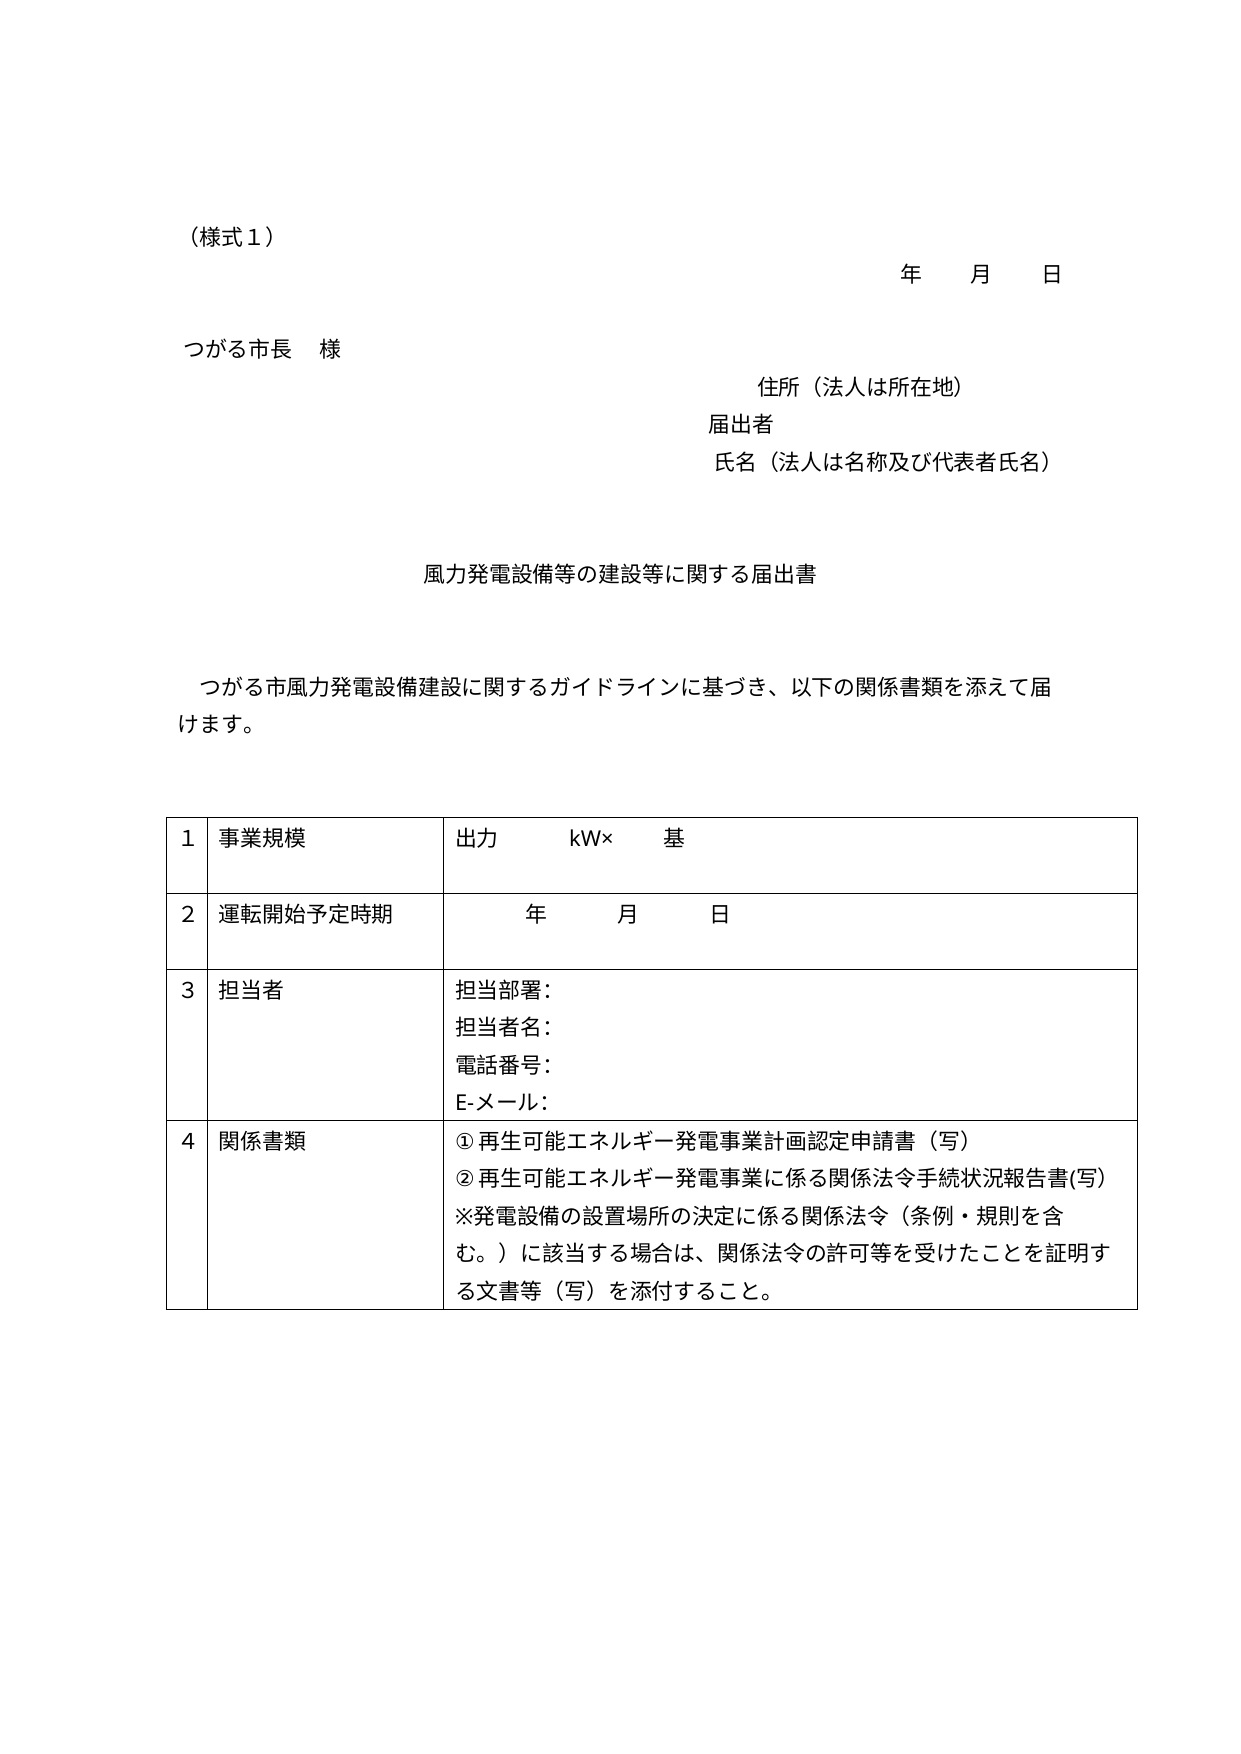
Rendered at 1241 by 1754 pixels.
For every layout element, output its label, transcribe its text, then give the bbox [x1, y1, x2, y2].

table_cell 運転開始予定時期 [208, 894, 443, 969]
text つがる市長 様 [177, 329, 1063, 367]
text 届出者 [709, 404, 1063, 442]
table_header 出力 kW× 基 [444, 818, 1137, 893]
table_cell ①再生可能エネルギー発電事業計画認定申請書（写） ②再生可能エネルギー発電事業に係る関係法令手続状況報告書(写） ※発電設備の設置場所の決定に係る関係法令（条例・規則を含む。）に該当する場合は、関係法令の許可等を受けたことを証明する文書等（写）を添付すること。 [444, 1121, 1137, 1308]
text つがる市風力発電設備建設に関するガイドラインに基づき、以下の関係書類を添えて届けます。 [177, 667, 1063, 742]
table_cell ３ [167, 970, 207, 1120]
table_cell 年 月 日 [444, 894, 1137, 969]
table_cell ４ [167, 1121, 207, 1308]
text 氏名（法人は名称及び代表者氏名） [177, 442, 1063, 479]
text （様式１） [177, 217, 1063, 254]
table_cell ２ [167, 894, 207, 969]
text 年 月 日 [177, 254, 1063, 292]
text 住所（法人は所在地） [177, 367, 976, 404]
table_cell 関係書類 [208, 1121, 443, 1308]
table_cell 担当者 [208, 970, 443, 1120]
table_header 事業規模 [208, 818, 443, 893]
table_cell 担当部署： 担当者名： 電話番号： E-メール： [444, 970, 1137, 1120]
table_header １ [167, 818, 207, 893]
text 風力発電設備等の建設等に関する届出書 [177, 554, 1063, 592]
